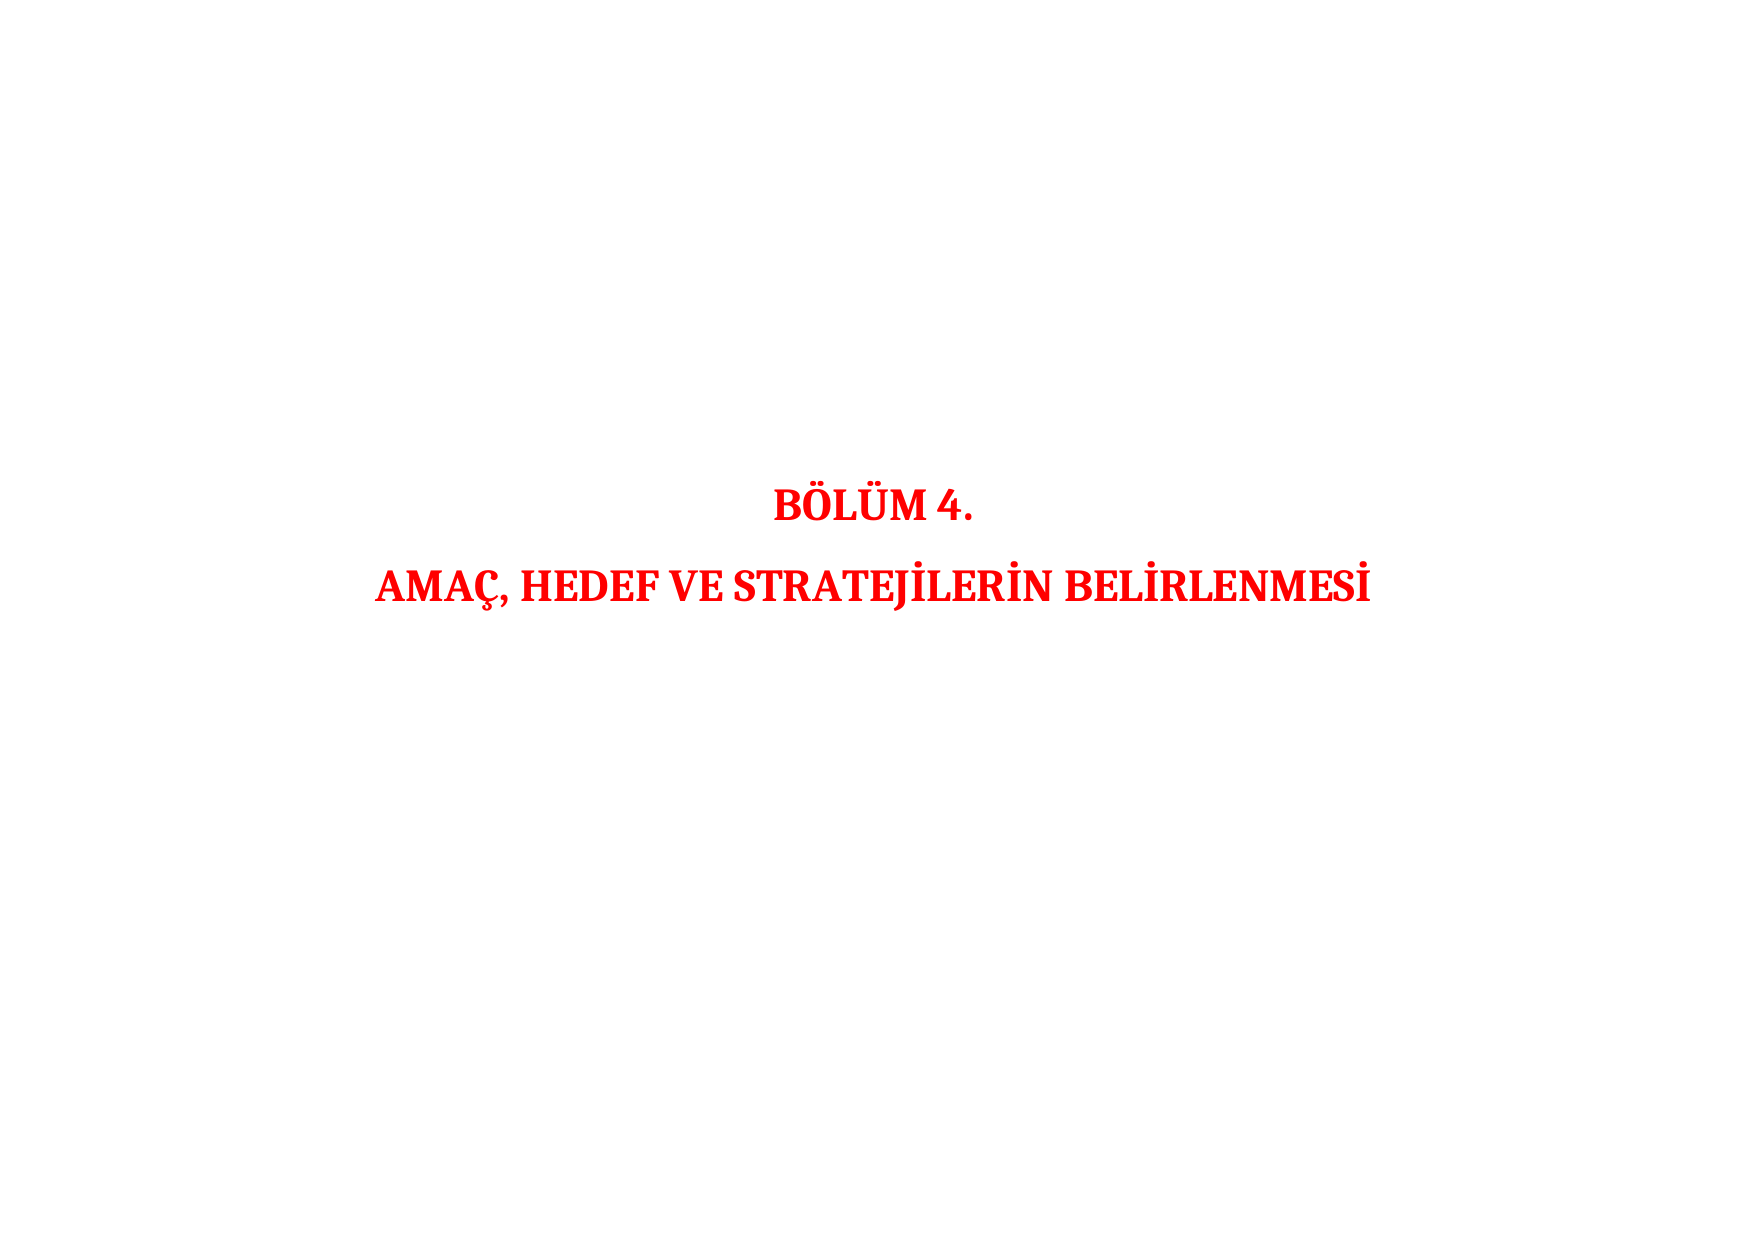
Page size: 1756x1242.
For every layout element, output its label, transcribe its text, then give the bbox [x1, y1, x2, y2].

text AMAÇ, HEDEF VE STRATEJİLERİN BELİRLENMESİ [52, 561, 1695, 613]
text BÖLÜM 4. [52, 479, 1695, 532]
